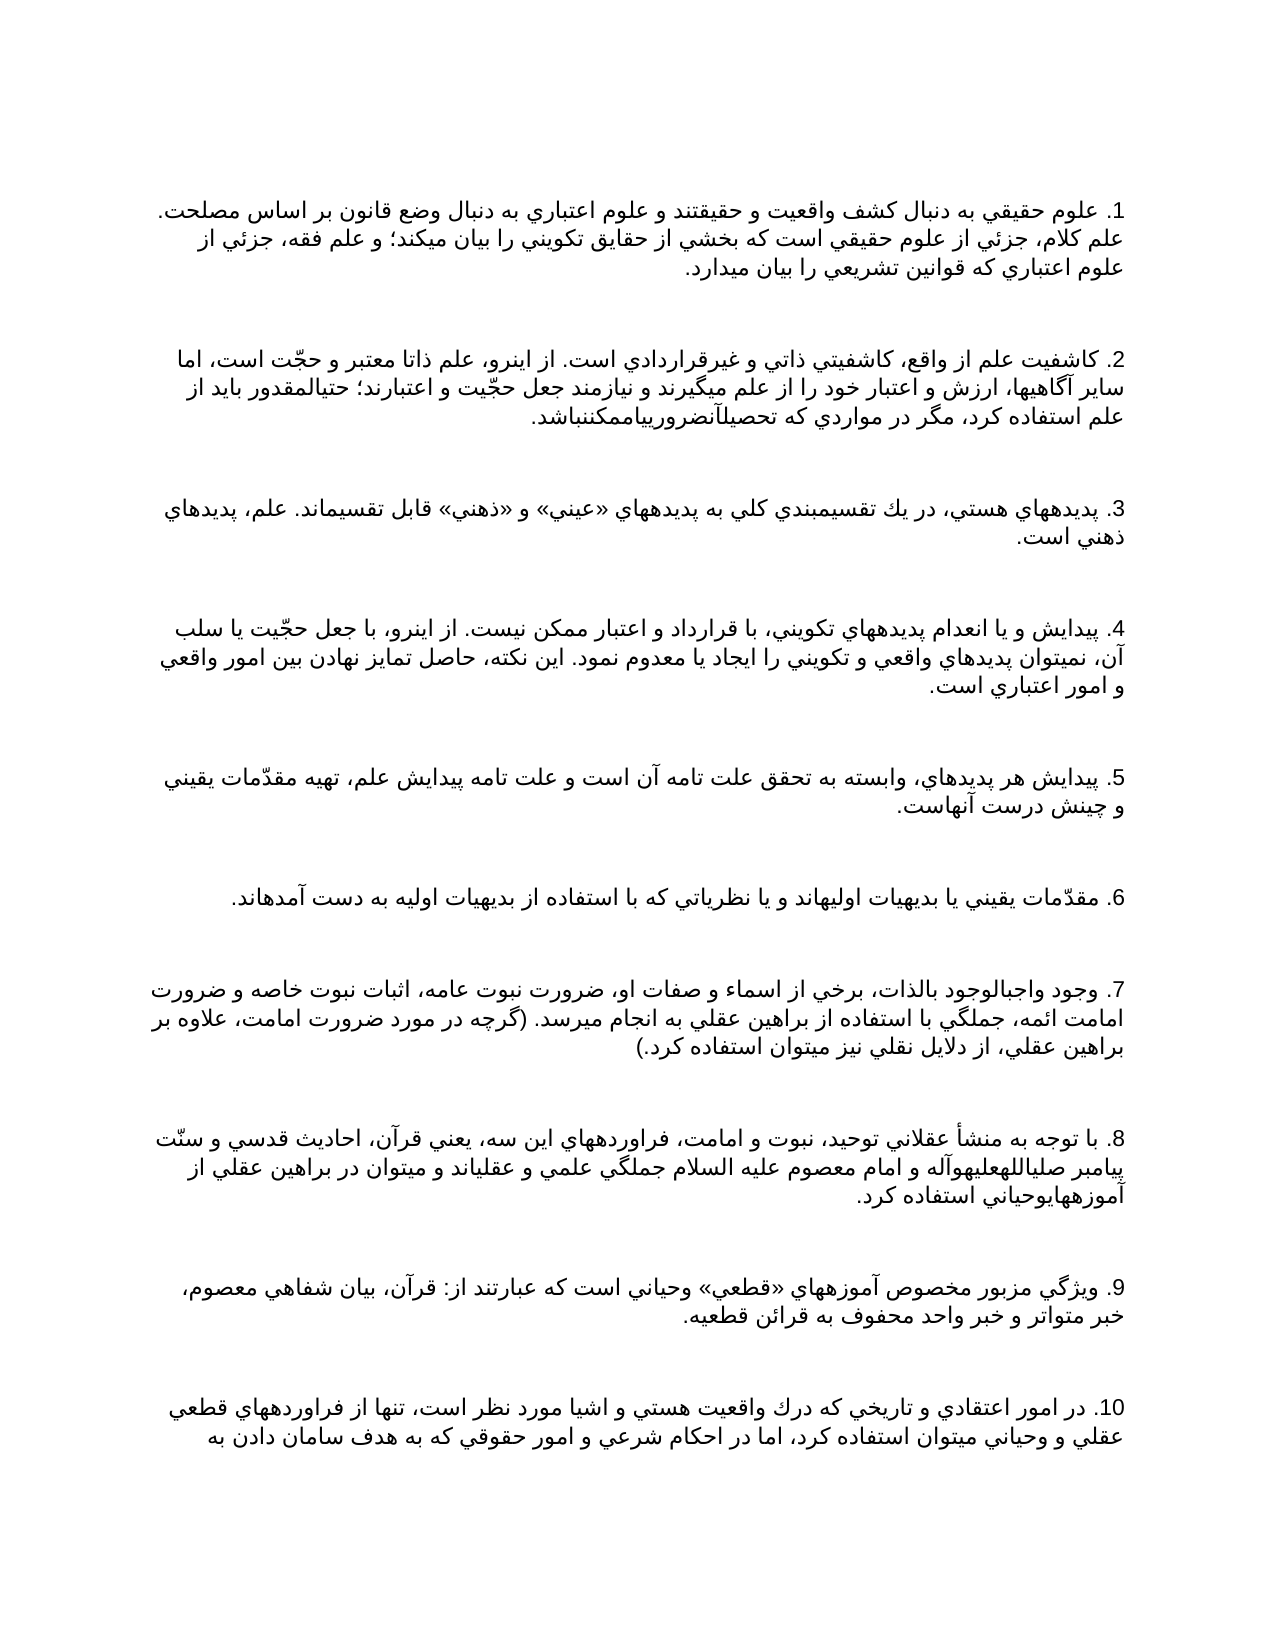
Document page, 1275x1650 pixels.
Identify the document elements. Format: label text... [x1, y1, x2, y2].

text 3. پديده‏هاي هستي، در يك تقسيم‏بندي كلي به پديده‏هاي «عيني» و «ذهني» قابل تقسيم‏اند. علم، پديده‏اي ذهني است. [150, 494, 1125, 549]
text 2. كاشفيت علم از واقع، كاشفيتي ذاتي و غيرقراردادي است. از اين‏رو، علم ذاتا معتبر و حجّت است، اما ساير آگاهي‏ها، ارزش و اعتبار خود را از علم مي‏گيرند و نيازمند جعل حجّيت و اعتبارند؛ حتي‏المقدور بايد از علم استفاده كرد، مگر در مواردي كه تحصيل‏آن‏ضروري‏ياممكن‏نباشد. [150, 346, 1125, 429]
text 1. علوم حقيقي به دنبال كشف واقعيت و حقيقتند و علوم اعتباري به دنبال وضع قانون بر اساس مصلحت. علم كلام، جزئي از علوم حقيقي است كه بخشي از حقايق تكويني را بيان مي‏كند؛ و علم فقه، جزئي از علوم اعتباري كه قوانين تشريعي را بيان مي‏دارد. [150, 197, 1125, 280]
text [150, 1394, 1125, 1449]
text 5. پيدايش هر پديده‏اي، وابسته به تحقق علت تامه آن است و علت تامه پيدايش علم، تهيه مقدّمات يقيني و چينش درست آنهاست. [150, 764, 1125, 819]
text 8. با توجه به منشأ عقلاني توحيد، نبوت و امامت، فراورده‏هاي اين سه، يعني قرآن، احاديث قدسي و سنّت پيامبر صلي‏الله‏عليه‏و‏آله و امام معصوم عليه السلام جملگي علمي و عقلي‏اند و مي‏توان در براهين عقلي از آموزه‏هاي‏وحياني استفاده كرد. [150, 1125, 1125, 1208]
text 6. مقدّمات يقيني يا بديهيات اوليه‏اند و يا نظرياتي كه با استفاده از بديهيات اوليه به دست آمده‏اند. [150, 884, 1125, 911]
text 7. وجود واجب‏الوجود بالذات، برخي از اسماء و صفات او، ضرورت نبوت عامه، اثبات نبوت خاصه و ضرورت امامت ائمه، جملگي با استفاده از براهين عقلي به انجام مي‏رسد. (گرچه در مورد ضرورت امامت، علاوه بر براهين عقلي، از دلايل نقلي نيز مي‏توان استفاده كرد.) [150, 976, 1125, 1059]
text 4. پيدايش و يا انعدام پديده‏هاي تكويني، با قرارداد و اعتبار ممكن نيست. از اين‏رو، با جعل حجّيت يا سلب آن، نمي‏توان پديده‏اي واقعي و تكويني را ايجاد يا معدوم نمود. اين نكته، حاصل تمايز نهادن بين امور واقعي و امور اعتباري است. [150, 615, 1125, 698]
text 9. ويژگي مزبور مخصوص آموزه‏هاي «قطعي» وحياني است كه عبارتند از: قرآن، بيان شفاهي معصوم، خبر متواتر و خبر واحد محفوف به قرائن قطعيه. [150, 1274, 1125, 1329]
